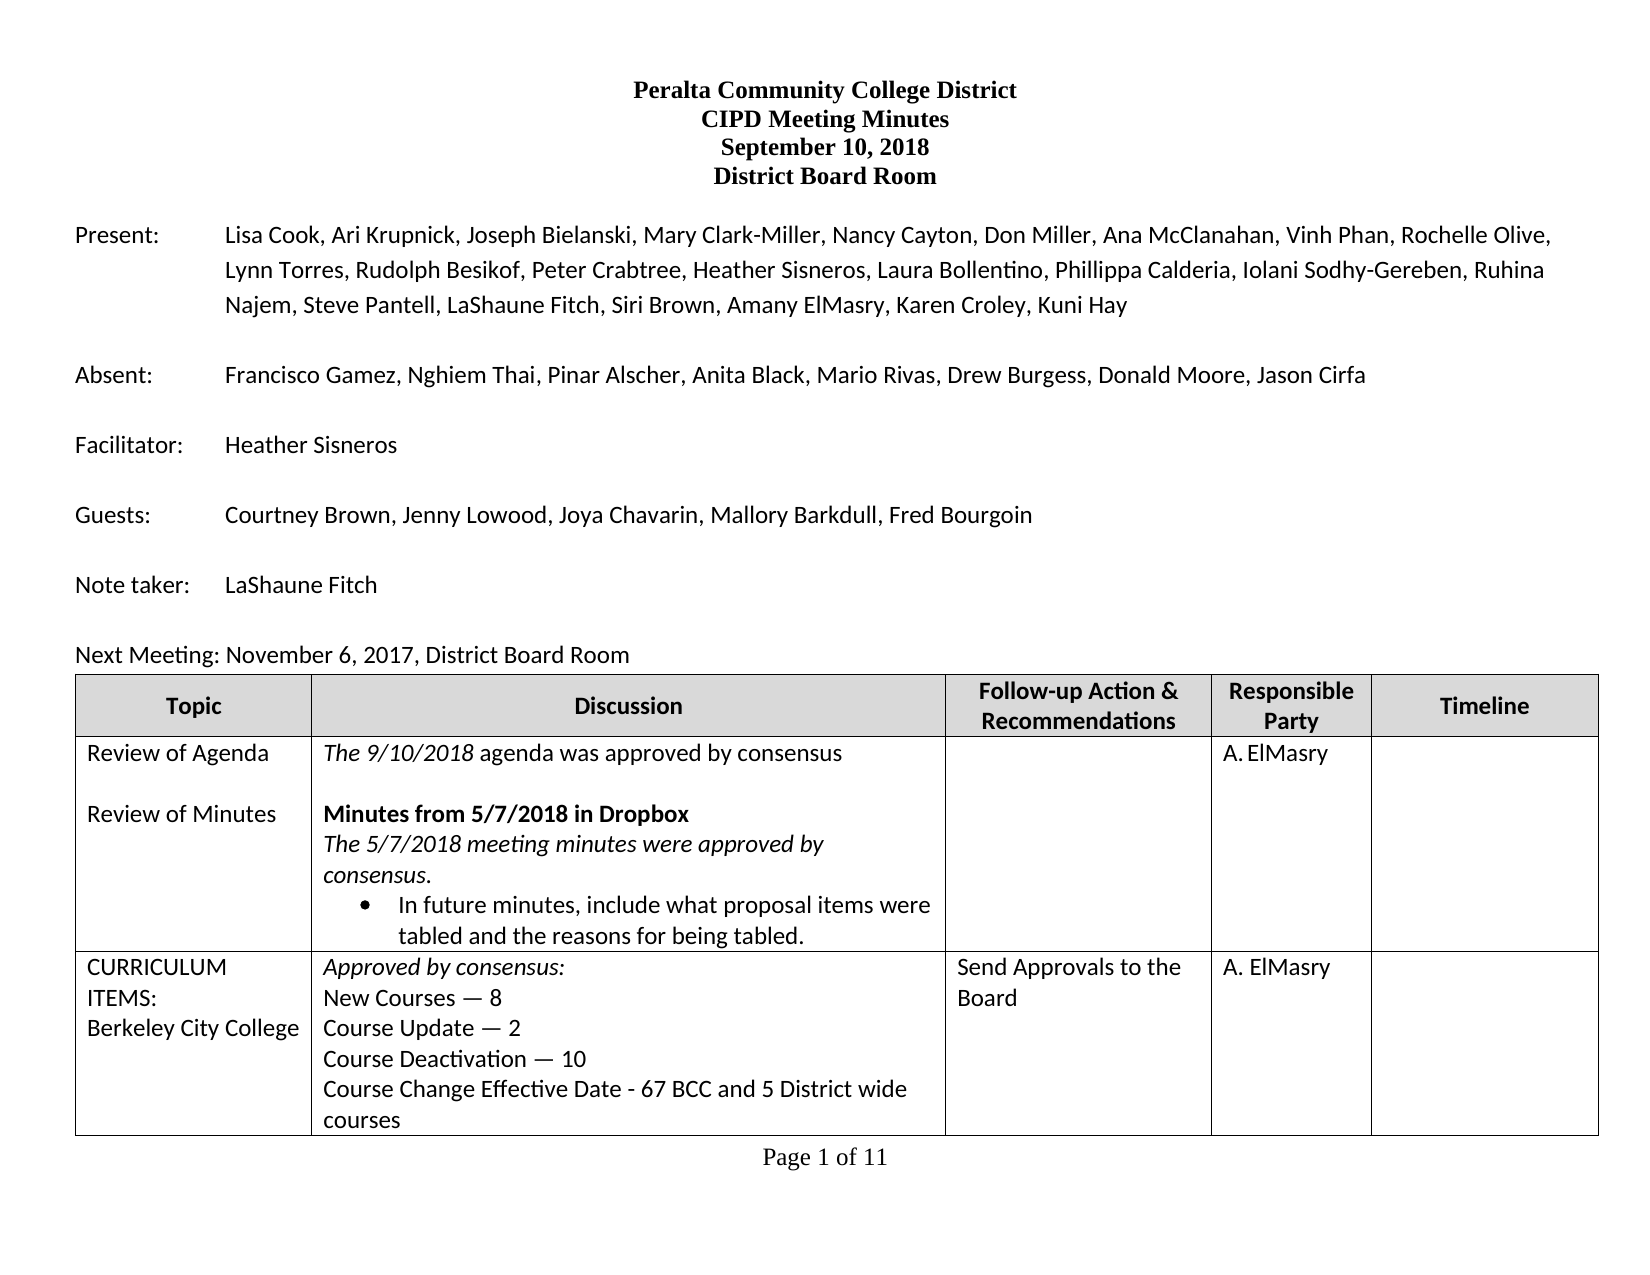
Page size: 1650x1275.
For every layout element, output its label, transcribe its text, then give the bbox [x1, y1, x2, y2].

table_cell Send Approvals to the Board [946, 952, 1211, 1135]
text Facilitator: Heather Sisneros [75, 429, 1575, 459]
table_cell The 9/10/2018 agenda was approved by consensus Minutes from 5/7/2018 in Dropbox The 5/7/2018 meeting minutes were approved by consensus. In future minutes, include what proposal items were tabled and the reasons for being tabled. [312, 737, 945, 951]
table_header Topic [76, 675, 311, 736]
text Note taker: LaShaune Fitch [75, 569, 1575, 599]
table_cell [1372, 952, 1598, 1135]
table_header Follow-up Action & Recommendations [946, 675, 1211, 736]
text Guests: Courtney Brown, Jenny Lowood, Joya Chavarin, Mallory Barkdull, Fred Bourgoin [75, 499, 1575, 529]
table_cell [946, 737, 1211, 951]
table_cell [1372, 737, 1598, 951]
table_header Discussion [312, 675, 945, 736]
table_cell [312, 952, 945, 1135]
text Absent: Francisco Gamez, Nghiem Thai, Pinar Alscher, Anita Black, Mario Rivas, Drew Burgess, Donald Moore, Jason Cirfa [75, 359, 1575, 389]
text Present: Lisa Cook, Ari Krupnick, Joseph Bielanski, Mary Clark-Miller, Nancy Cayton, Don Miller, Ana McClanahan, Vinh Phan, Rochelle Olive, Lynn Torres, Rudolph Besikof, Peter Crabtree, Heather Sisneros, Laura Bollentino, Phillippa Calderia, Iolani Sodhy-Gereben, Ruhina Najem, Steve Pantell, LaShaune Fitch, Siri Brown, Amany ElMasry, Karen Croley, Kuni Hay [75, 219, 1575, 319]
table_cell ElMasry [1212, 737, 1371, 951]
table_cell A. ElMasry [1212, 952, 1371, 1135]
table_header Responsible Party [1212, 675, 1371, 736]
table_cell CURRICULUM ITEMS: Berkeley City College [76, 952, 311, 1135]
text Next Meeting: November 6, 2017, District Board Room [75, 639, 1575, 669]
table_cell Review of Agenda Review of Minutes [76, 737, 311, 951]
table_header Timeline [1372, 675, 1598, 736]
